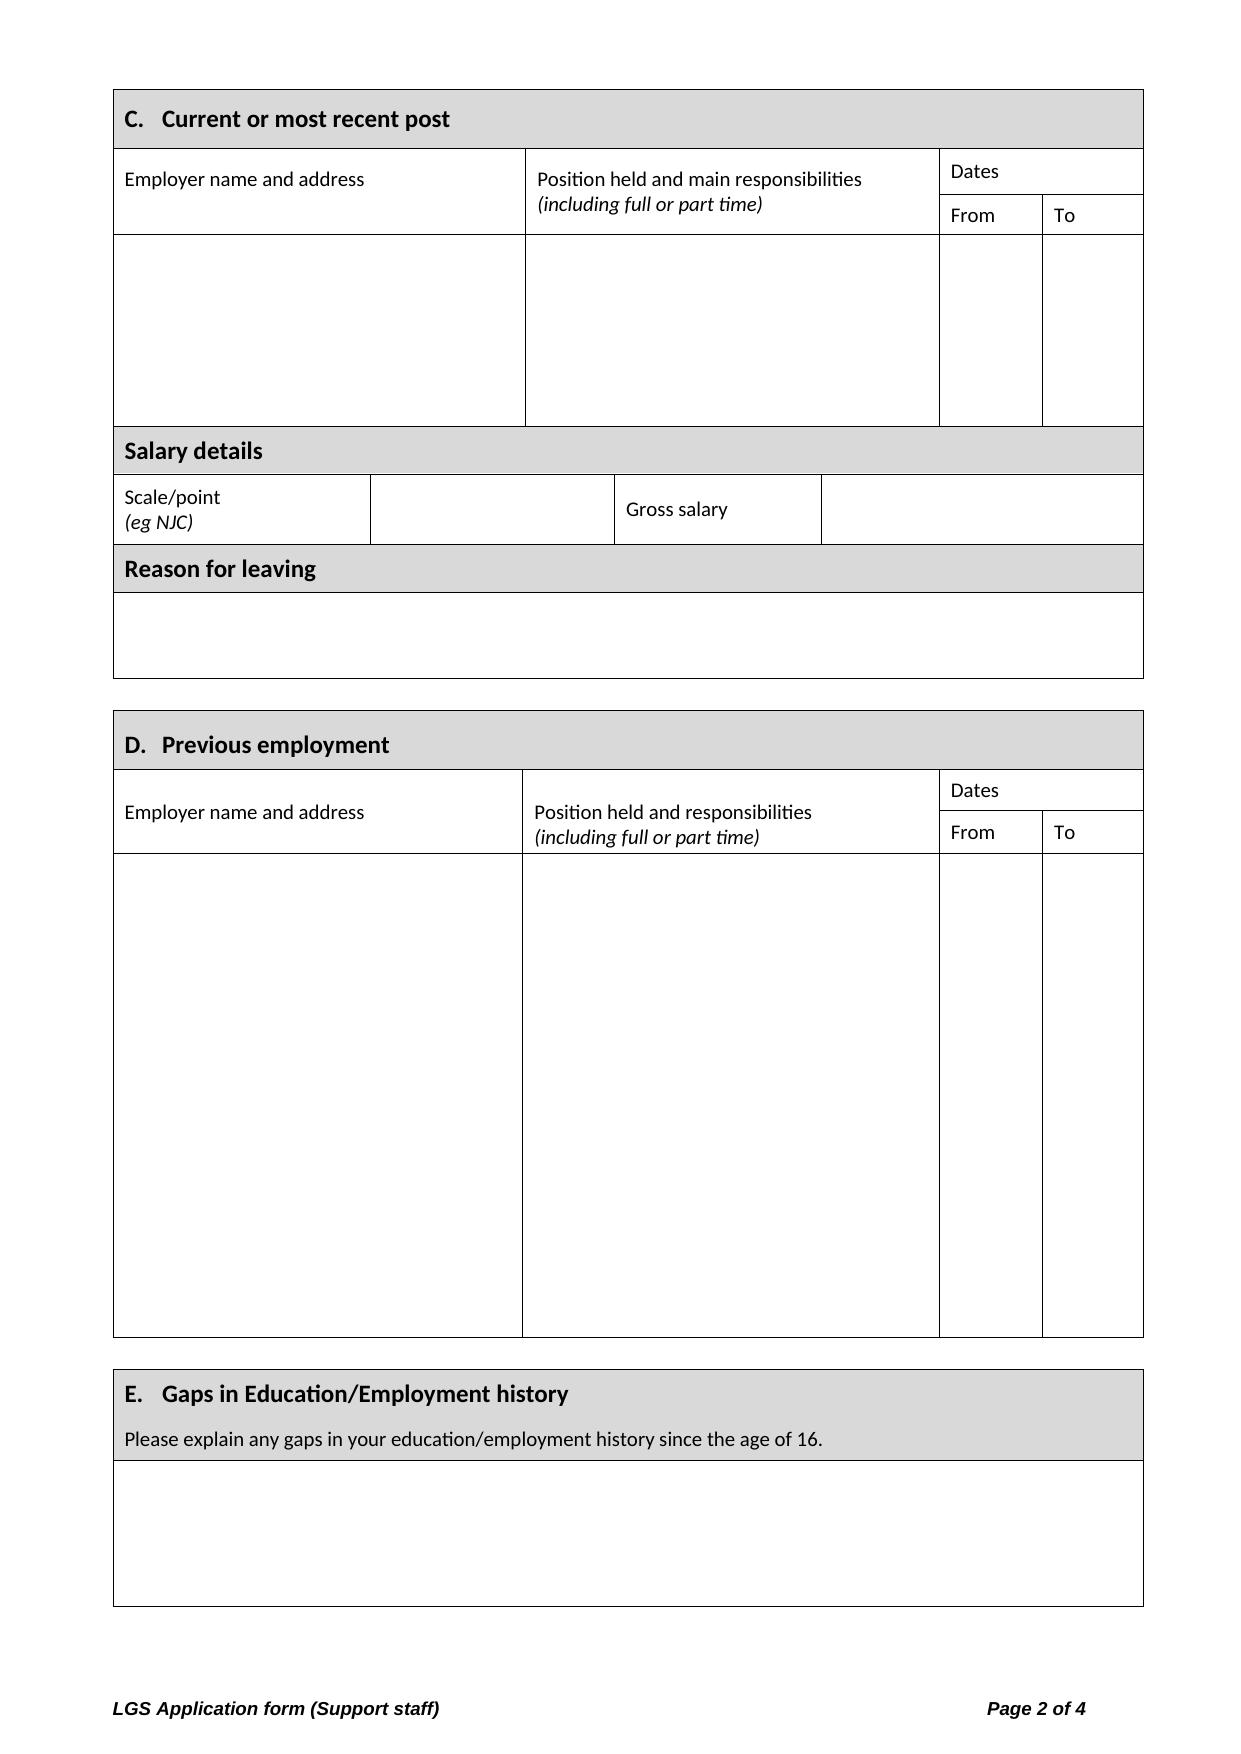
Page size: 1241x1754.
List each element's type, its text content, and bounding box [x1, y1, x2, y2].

table_cell From [940, 195, 1042, 234]
table_cell [940, 854, 1042, 1337]
table_cell [114, 235, 525, 426]
table_cell Gross salary [615, 475, 821, 544]
table_cell [526, 235, 939, 426]
table_header Gaps in Education/Employment history Please explain any gaps in your education/employment history since the age of 16. [114, 1370, 1143, 1460]
table_cell [114, 1461, 1143, 1606]
table_cell Employer name and address [114, 149, 525, 234]
table_cell Scale/point (eg NJC) [114, 475, 370, 544]
table_cell [1043, 235, 1143, 426]
table_header Current or most recent post [114, 90, 1143, 148]
table_cell [114, 854, 522, 1337]
table_cell [822, 475, 1143, 544]
table_cell To [1043, 195, 1143, 234]
table_cell Dates [940, 770, 1143, 810]
table_cell Position held and responsibilities (including full or part time) [523, 770, 939, 853]
table_cell [371, 475, 614, 544]
table_header Previous employment [114, 711, 1143, 769]
table_cell To [1043, 811, 1143, 853]
table_cell Dates [940, 149, 1143, 194]
table_cell Position held and main responsibilities (including full or part time) [526, 149, 939, 234]
table_cell [1043, 854, 1143, 1337]
table_cell [114, 593, 1143, 678]
table_cell [940, 235, 1042, 426]
table_cell [523, 854, 939, 1337]
table_cell From [940, 811, 1042, 853]
table_cell Reason for leaving [114, 545, 1143, 592]
table_cell Salary details [114, 427, 1143, 473]
table_cell Employer name and address [114, 770, 522, 853]
